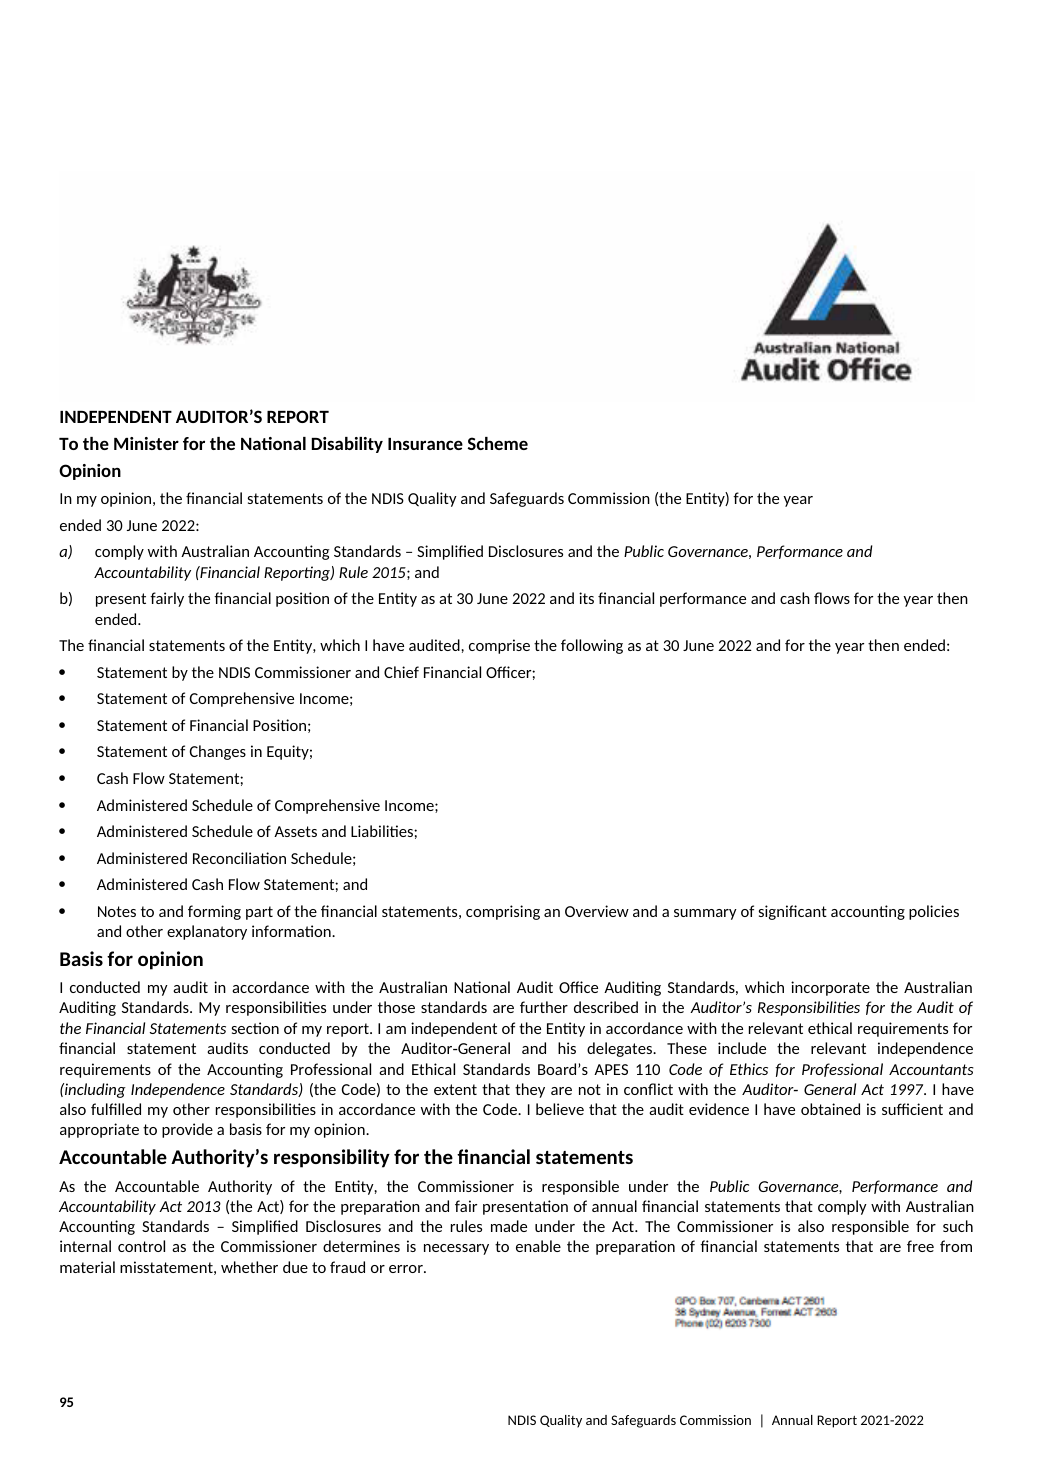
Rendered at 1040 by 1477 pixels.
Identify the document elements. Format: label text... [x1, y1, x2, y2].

list Statement of Changes in Equity; [59, 742, 974, 762]
text The financial statements of the Entity, which I have audited, comprise the following as at 30 June 2022 and for the year then ended: [59, 635, 974, 656]
picture [652, 1281, 848, 1343]
text ended 30 June 2022: [59, 515, 974, 535]
text Opinion [59, 459, 974, 482]
text I conducted my audit in accordance with the Australian National Audit Office Auditing Standards, which incorporate the Australian Auditing Standards. My responsibilities under those standards are further described in the Auditor’s Responsibilities for the Audit of the Financial Statements section of my report. I am independent of the Entity in accordance with the relevant ethical requirements for financial statement audits conducted by the Auditor‐General and his delegates. These include the relevant independence requirements of the Accounting Professional and Ethical Standards Board’s APES 110 Code of Ethics for Professional Accountants (including Independence Standards) (the Code) to the extent that they are not in conflict with the Auditor‐ General Act 1997. I have also fulfilled my other responsibilities in accordance with the Code. I believe that the audit evidence I have obtained is sufficient and appropriate to provide a basis for my opinion. [59, 977, 974, 1140]
list Statement of Comprehensive Income; [59, 688, 974, 709]
text In my opinion, the financial statements of the NDIS Quality and Safeguards Commission (the Entity) for the year [59, 488, 974, 509]
list Statement of Financial Position; [59, 715, 974, 735]
list Administered Reconciliation Schedule; [59, 848, 974, 868]
list Administered Schedule of Assets and Liabilities; [59, 821, 974, 842]
list present fairly the financial position of the Entity as at 30 June 2022 and its financial performance and cash flows for the year then ended. [59, 588, 974, 629]
list Administered Cash Flow Statement; and [59, 874, 974, 895]
list Notes to and forming part of the financial statements, comprising an Overview and a summary of significant accounting policies and other explanatory information. [59, 901, 974, 942]
text INDEPENDENT AUDITOR’S REPORT [59, 405, 974, 428]
text As the Accountable Authority of the Entity, the Commissioner is responsible under the Public Governance, Performance and Accountability Act 2013 (the Act) for the preparation and fair presentation of annual financial statements that comply with Australian Accounting Standards – Simplified Disclosures and the rules made under the Act. The Commissioner is also responsible for such internal control as the Commissioner determines is necessary to enable the preparation of financial statements that are free from material misstatement, whether due to fraud or error. [59, 1176, 974, 1277]
list Cash Flow Statement; [59, 768, 974, 788]
text Accountable Authority’s responsibility for the financial statements [59, 1144, 974, 1169]
list Administered Schedule of Comprehensive Income; [59, 795, 974, 815]
list comply with Australian Accounting Standards – Simplified Disclosures and the Public Governance, Performance and Accountability (Financial Reporting) Rule 2015; and [59, 542, 974, 582]
text Basis for opinion [59, 946, 974, 971]
list Statement by the NDIS Commissioner and Chief Financial Officer; [59, 662, 974, 682]
text To the Minister for the National Disability Insurance Scheme [59, 432, 974, 455]
